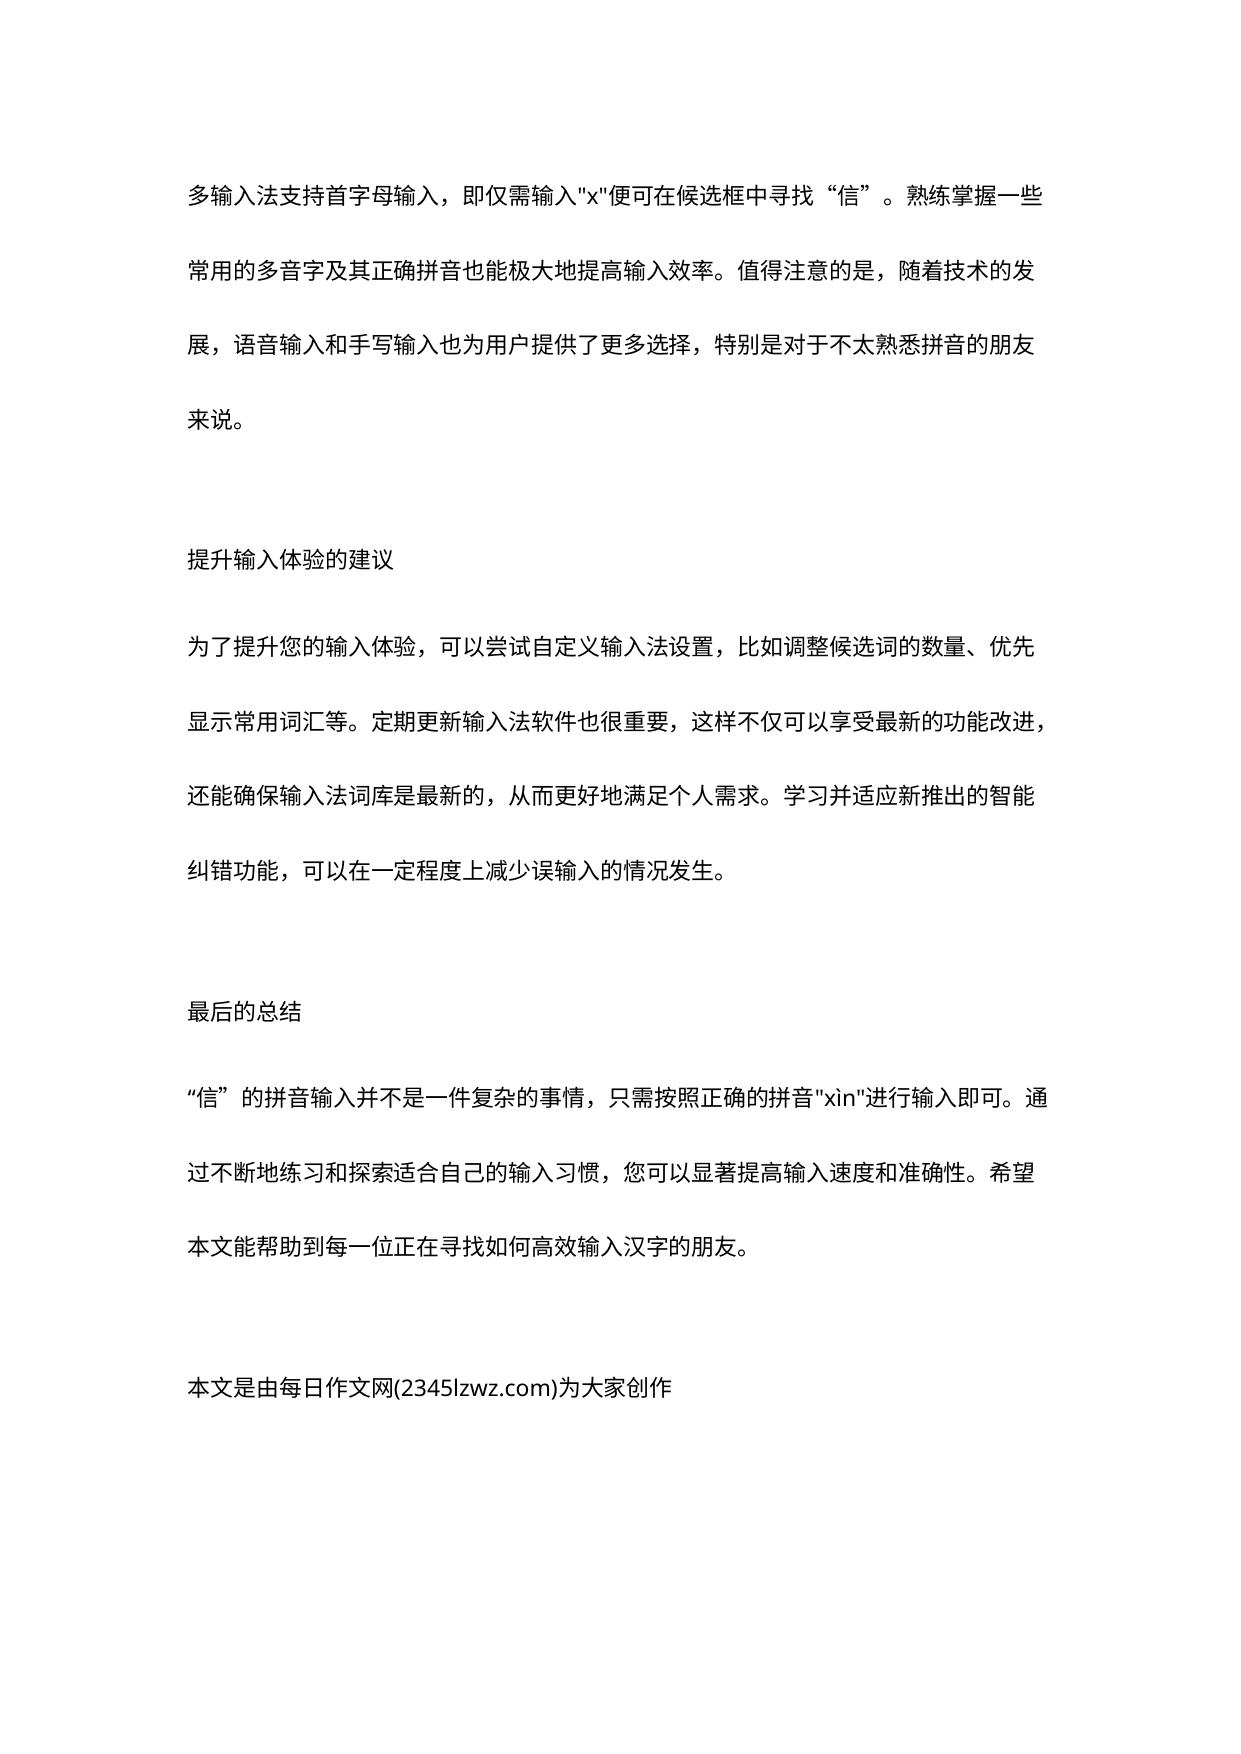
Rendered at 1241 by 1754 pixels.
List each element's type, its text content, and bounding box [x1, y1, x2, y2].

text 为了提升您的输入体验，可以尝试自定义输入法设置，比如调整候选词的数量、优先显示常用词汇等。定期更新输入法软件也很重要，这样不仅可以享受最新的功能改进，还能确保输入法词库是最新的，从而更好地满足个人需求。学习并适应新推出的智能纠错功能，可以在一定程度上减少误输入的情况发生。 [187, 613, 1053, 902]
text 最后的总结 [187, 977, 1053, 1042]
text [187, 162, 1053, 451]
text 提升输入体验的建议 [187, 526, 1053, 591]
text 本文是由每日作文网(2345lzwz.com)为大家创作 [187, 1354, 1053, 1419]
text “信”的拼音输入并不是一件复杂的事情，只需按照正确的拼音"xìn"进行输入即可。通过不断地练习和探索适合自己的输入习惯，您可以显著提高输入速度和准确性。希望本文能帮助到每一位正在寻找如何高效输入汉字的朋友。 [187, 1064, 1053, 1278]
